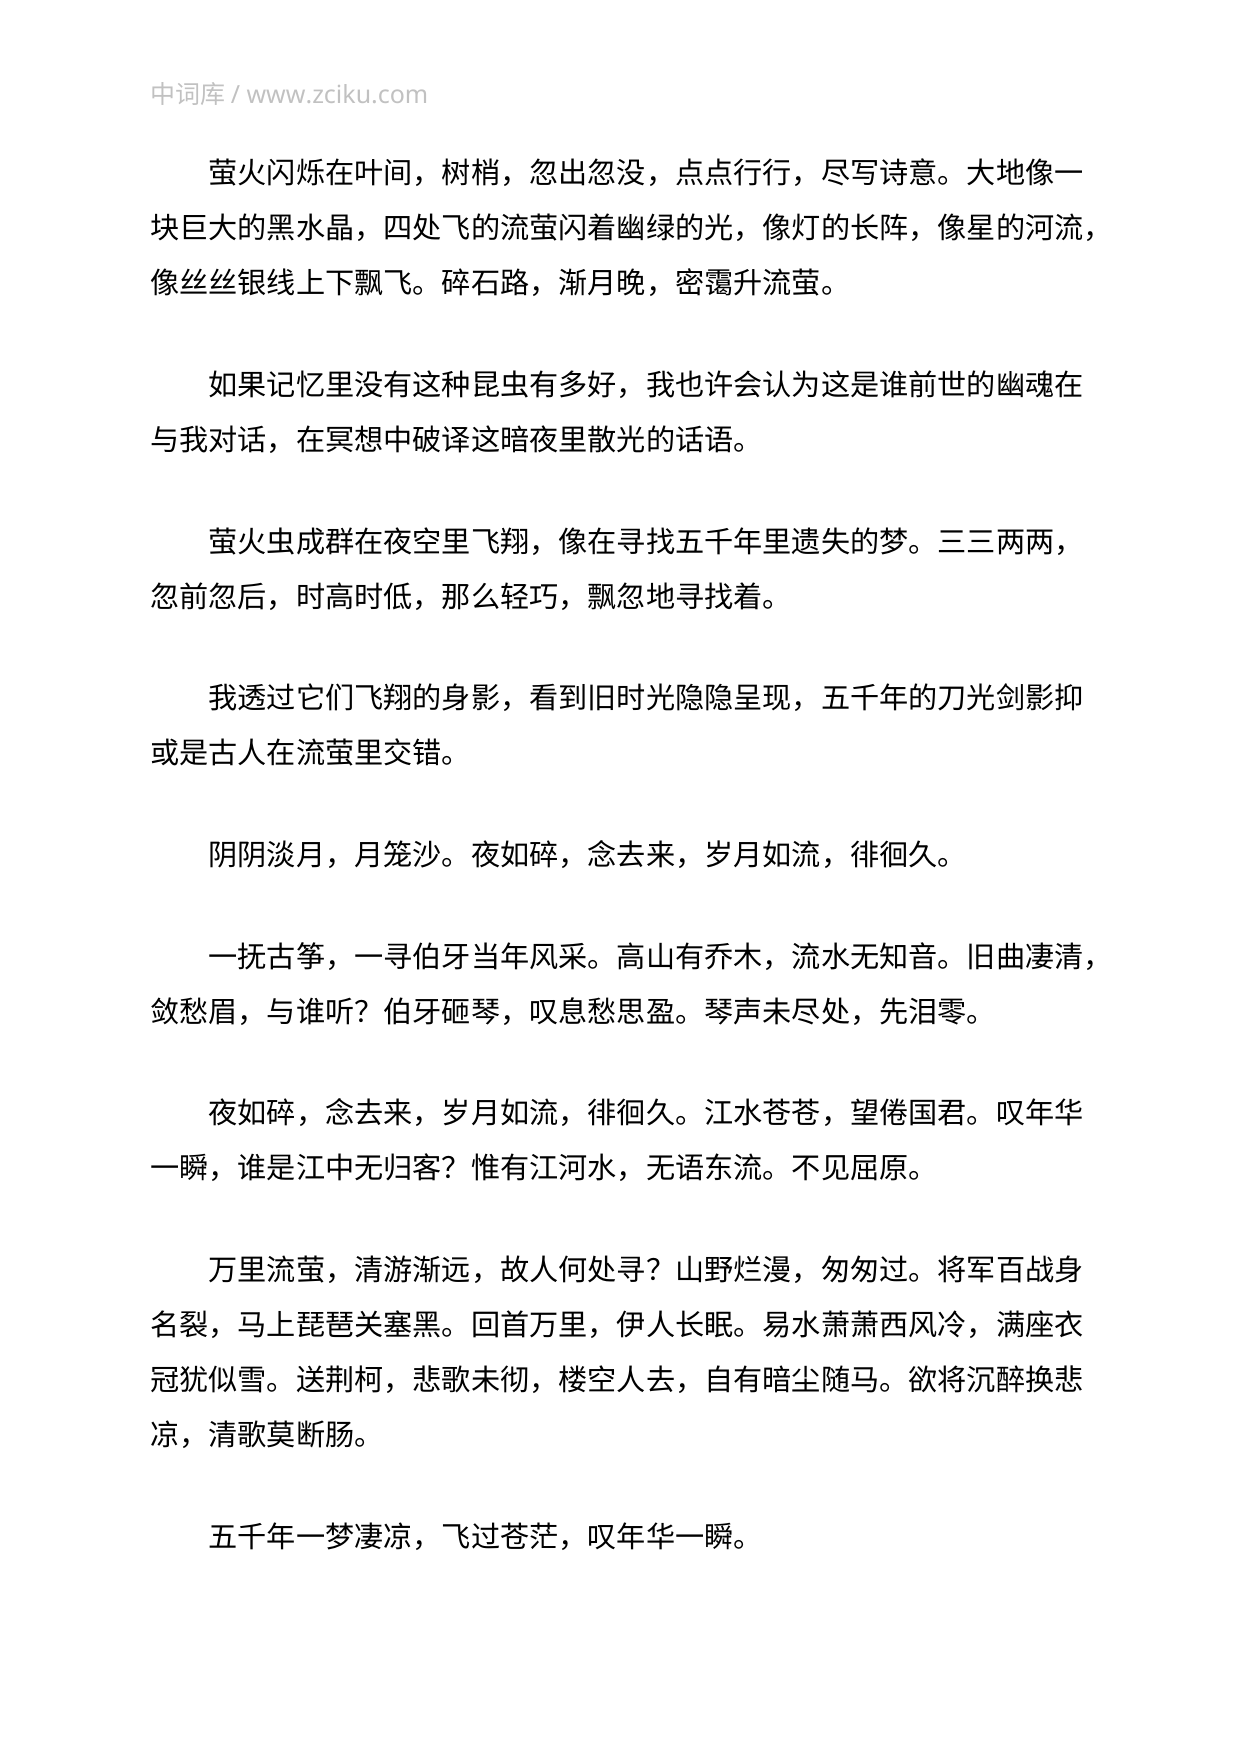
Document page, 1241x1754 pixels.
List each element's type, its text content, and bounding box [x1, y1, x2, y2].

text 一抚古筝，一寻伯牙当年风采。高山有乔木，流水无知音。旧曲凄清，敛愁眉，与谁听？伯牙砸琴，叹息愁思盈。琴声未尽处，先泪零。 [150, 933, 1090, 1031]
text 萤火闪烁在叶间，树梢，忽出忽没，点点行行，尽写诗意。大地像一块巨大的黑水晶，四处飞的流萤闪着幽绿的光，像灯的长阵，像星的河流，像丝丝银线上下飘飞。碎石路，渐月晚，密霭升流萤。 [150, 150, 1090, 302]
text 如果记忆里没有这种昆虫有多好，我也许会认为这是谁前世的幽魂在与我对话，在冥想中破译这暗夜里散光的话语。 [150, 362, 1090, 459]
text 五千年一梦凄凉，飞过苍茫，叹年华一瞬。 [150, 1513, 1090, 1555]
text 萤火虫成群在夜空里飞翔，像在寻找五千年里遗失的梦。三三两两，忽前忽后，时高时低，那么轻巧，飘忽地寻找着。 [150, 518, 1090, 615]
text 阴阴淡月，月笼沙。夜如碎，念去来，岁月如流，徘徊久。 [150, 832, 1090, 874]
text 万里流萤，清游渐远，故人何处寻？山野烂漫，匆匆过。将军百战身名裂，马上琵琶关塞黑。回首万里，伊人长眠。易水萧萧西风冷，满座衣冠犹似雪。送荆柯，悲歌未彻，楼空人去，自有暗尘随马。欲将沉醉换悲凉，清歌莫断肠。 [150, 1247, 1090, 1454]
text 我透过它们飞翔的身影，看到旧时光隐隐呈现，五千年的刀光剑影抑或是古人在流萤里交错。 [150, 675, 1090, 772]
text 夜如碎，念去来，岁月如流，徘徊久。江水苍苍，望倦国君。叹年华一瞬，谁是江中无归客？惟有江河水，无语东流。不见屈原。 [150, 1090, 1090, 1187]
